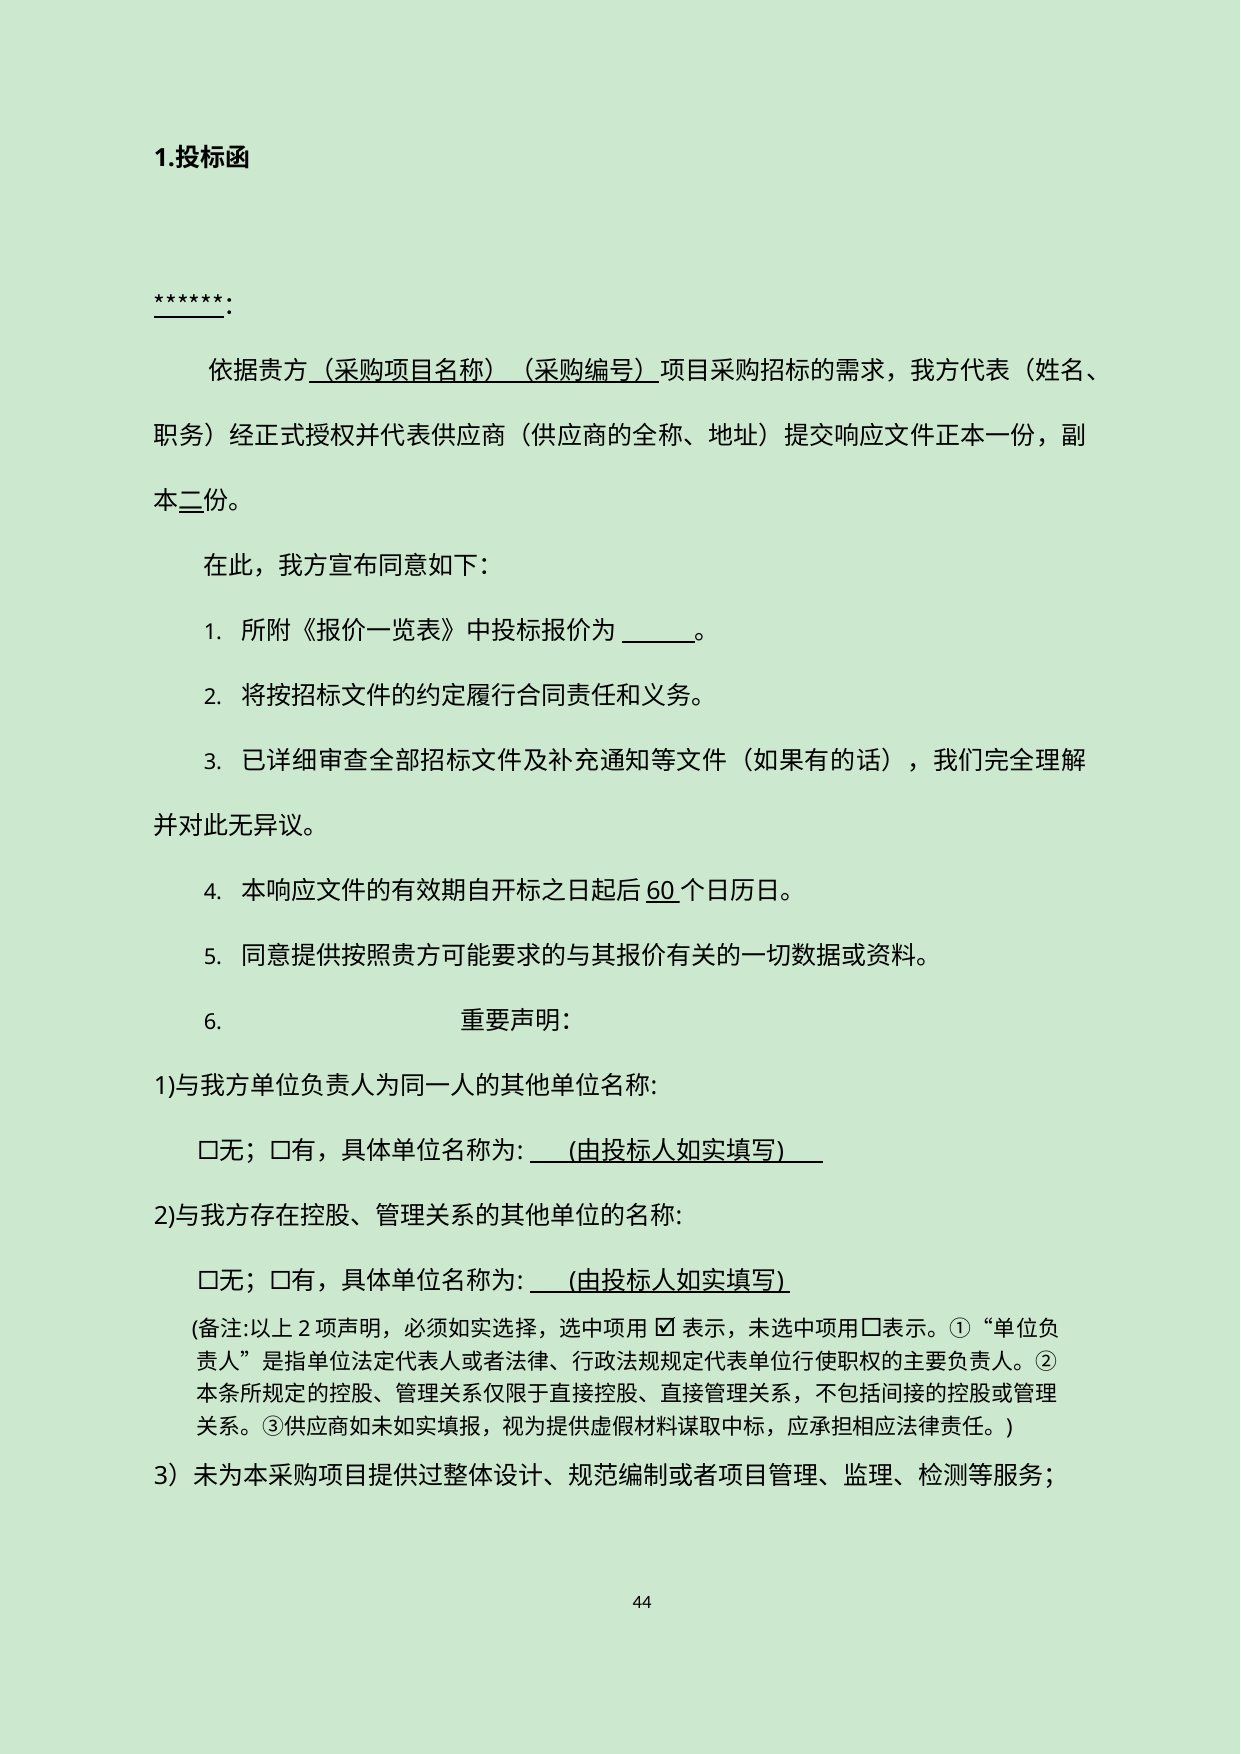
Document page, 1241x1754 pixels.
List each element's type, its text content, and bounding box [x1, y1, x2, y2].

text 无；有，具体单位名称为: (由投标人如实填写) [155, 1116, 1061, 1181]
text ******： [153, 271, 1087, 336]
text 3）未为本采购项目提供过整体设计、规范编制或者项目管理、监理、检测等服务； [153, 1441, 1087, 1506]
text (备注:以上2项声明，必须如实选择，选中项用表示，未选中项用表示。①“单位负责人”是指单位法定代表人或者法律、行政法规规定代表单位行使职权的主要负责人。②本条所规定的控股、管理关系仅限于直接控股、直接管理关系，不包括间接的控股或管理关系。③供应商如未如实填报，视为提供虚假材料谋取中标，应承担相应法律责任。) [192, 1311, 1061, 1441]
text 2)与我方存在控股、管理关系的其他单位的名称: [153, 1181, 1087, 1246]
text 依据贵方（采购项目名称）（采购编号）项目采购招标的需求，我方代表（姓名、职务）经正式授权并代表供应商（供应商的全称、地址）提交响应文件正本一份，副本二份。 [154, 336, 1087, 531]
list 所附《报价一览表》中投标报价为 。 [153, 596, 1087, 661]
list 将按招标文件的约定履行合同责任和义务。 [153, 661, 1087, 726]
text 1.投标函 [153, 123, 1087, 188]
list 本响应文件的有效期自开标之日起后60个日历日。 [153, 856, 1087, 921]
list 已详细审查全部招标文件及补充通知等文件（如果有的话），我们完全理解并对此无异议。 [153, 726, 1087, 856]
text 在此，我方宣布同意如下： [153, 531, 1087, 596]
text 1)与我方单位负责人为同一人的其他单位名称: [153, 1051, 1087, 1116]
text 无；有，具体单位名称为: (由投标人如实填写) [155, 1246, 1061, 1311]
list 同意提供按照贵方可能要求的与其报价有关的一切数据或资料。 [153, 921, 1087, 986]
list 重要声明： [153, 986, 1087, 1051]
